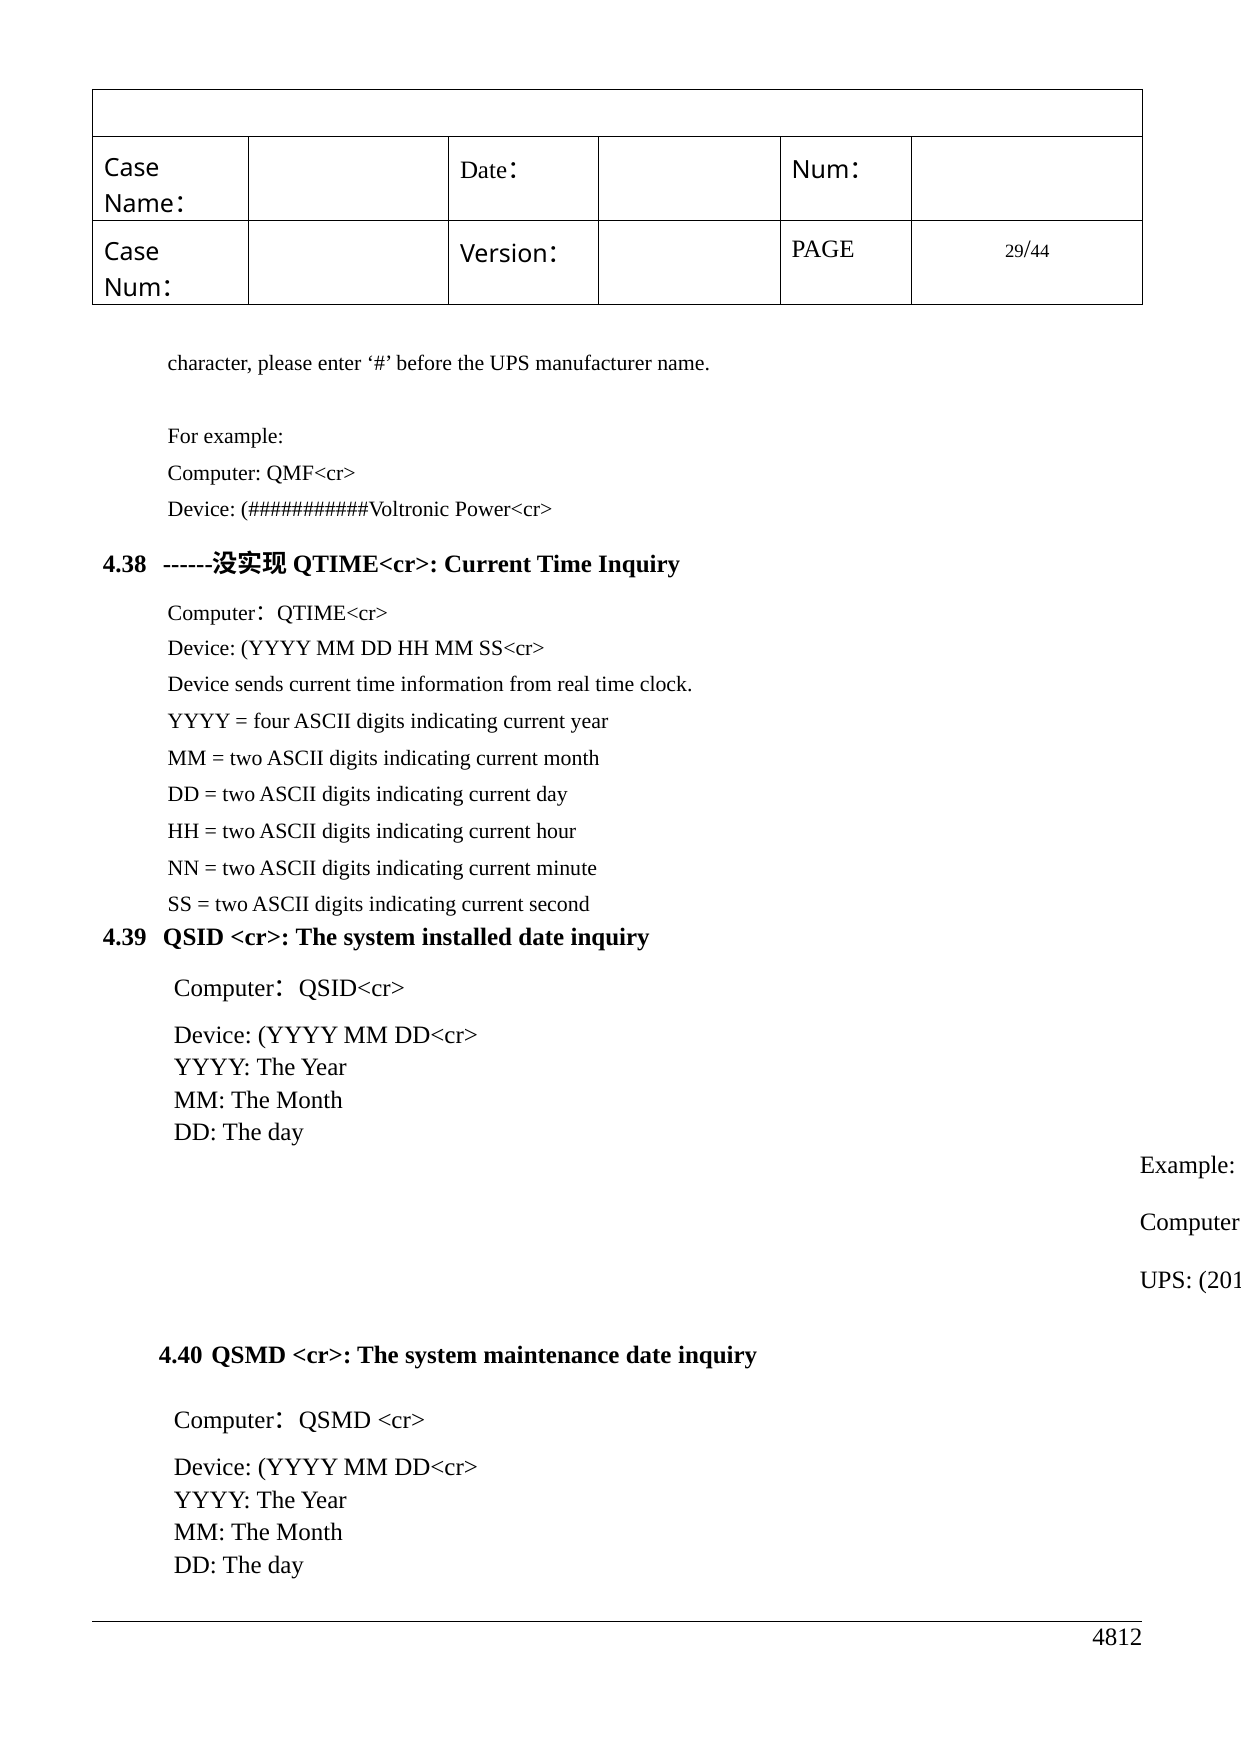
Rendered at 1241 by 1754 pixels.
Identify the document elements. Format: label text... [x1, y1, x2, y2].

text Computer:QSID<cr> [1139, 1205, 1240, 1238]
text Device: (YYYY MM DD<cr> [144, 1018, 1142, 1050]
subtitle QSID <cr>: The system installed date inquiry [103, 920, 1142, 953]
text Computer: QMF<cr> [167, 456, 1142, 489]
text NN = two ASCII digits indicating current minute [167, 851, 1142, 884]
text DD: The day [174, 1548, 1142, 1580]
subtitle QSMD <cr>: The system maintenance date inquiry [158, 1320, 1142, 1385]
text HH = two ASCII digits indicating current hour [167, 814, 1142, 847]
text UPS: (2013 09 16<cr> [1139, 1263, 1240, 1295]
text YYYY: The Year [174, 1050, 1142, 1083]
text YYYY: The Year [174, 1483, 1142, 1515]
text DD: The day [174, 1115, 1142, 1148]
text YYYY = four ASCII digits indicating current year [167, 704, 1142, 737]
text MM = two ASCII digits indicating current month [167, 741, 1142, 774]
subtitle ------没实现QTIME<cr>: Current Time Inquiry [103, 529, 1142, 594]
text Device: (###########Voltronic Power<cr> [167, 493, 1142, 525]
text Computer：QSID<cr> [144, 953, 1142, 1018]
text Device: (YYYY MM DD<cr> [144, 1450, 1142, 1483]
text Computer：QSMD <cr> [144, 1385, 1142, 1450]
text MM: The Month [174, 1515, 1142, 1548]
text MM: The Month [174, 1083, 1142, 1115]
text For example: [167, 419, 1142, 452]
text Device: (YYYY MM DD HH MM SS<cr> [167, 631, 1142, 664]
text Computer：QTIME<cr> [167, 594, 1142, 627]
text DD = two ASCII digits indicating current day [167, 778, 1142, 810]
text SS = two ASCII digits indicating current second [130, 888, 1142, 920]
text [167, 346, 1142, 379]
text Example: [1139, 1148, 1240, 1180]
text Device sends current time information from real time clock. [167, 668, 1142, 700]
